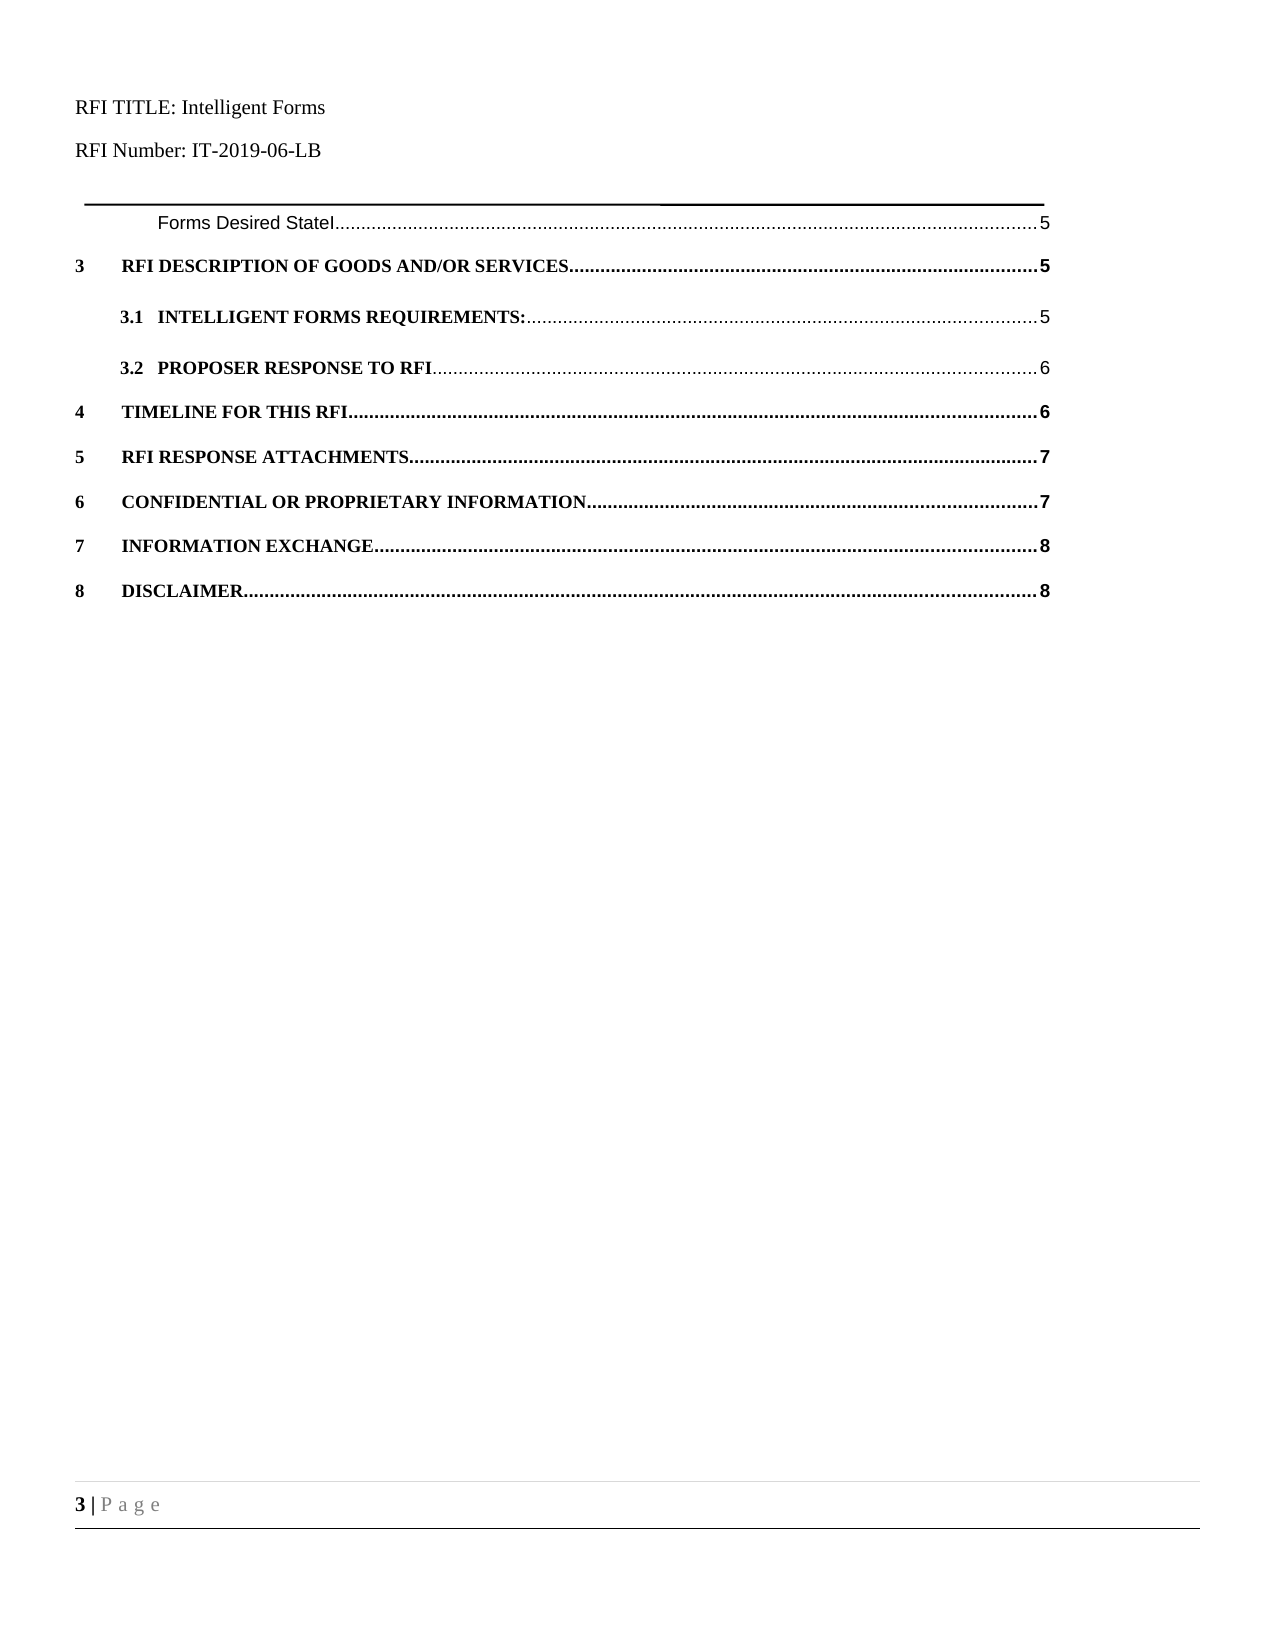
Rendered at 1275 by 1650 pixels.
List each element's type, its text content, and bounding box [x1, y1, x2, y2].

text 6 Confidential or proprietary information 7 [75, 491, 1200, 512]
text Forms Desired StateI 5 [157, 212, 1200, 233]
text 8 disclaimer 8 [75, 580, 1200, 601]
text 5 RFI RESPONSE ATTACHMENTS 7 [75, 446, 1200, 468]
text 3.1 Intelligent Forms Requirements: 5 [120, 306, 1200, 328]
text 4 TIMELINE for THIS RFI 6 [75, 401, 1200, 423]
text 3 RFI description of GOODS AND/or services 5 [75, 255, 1200, 277]
text 3.2 Proposer Response to RFI 6 [120, 357, 1200, 378]
text 7 INformation exchange 8 [75, 535, 1200, 557]
